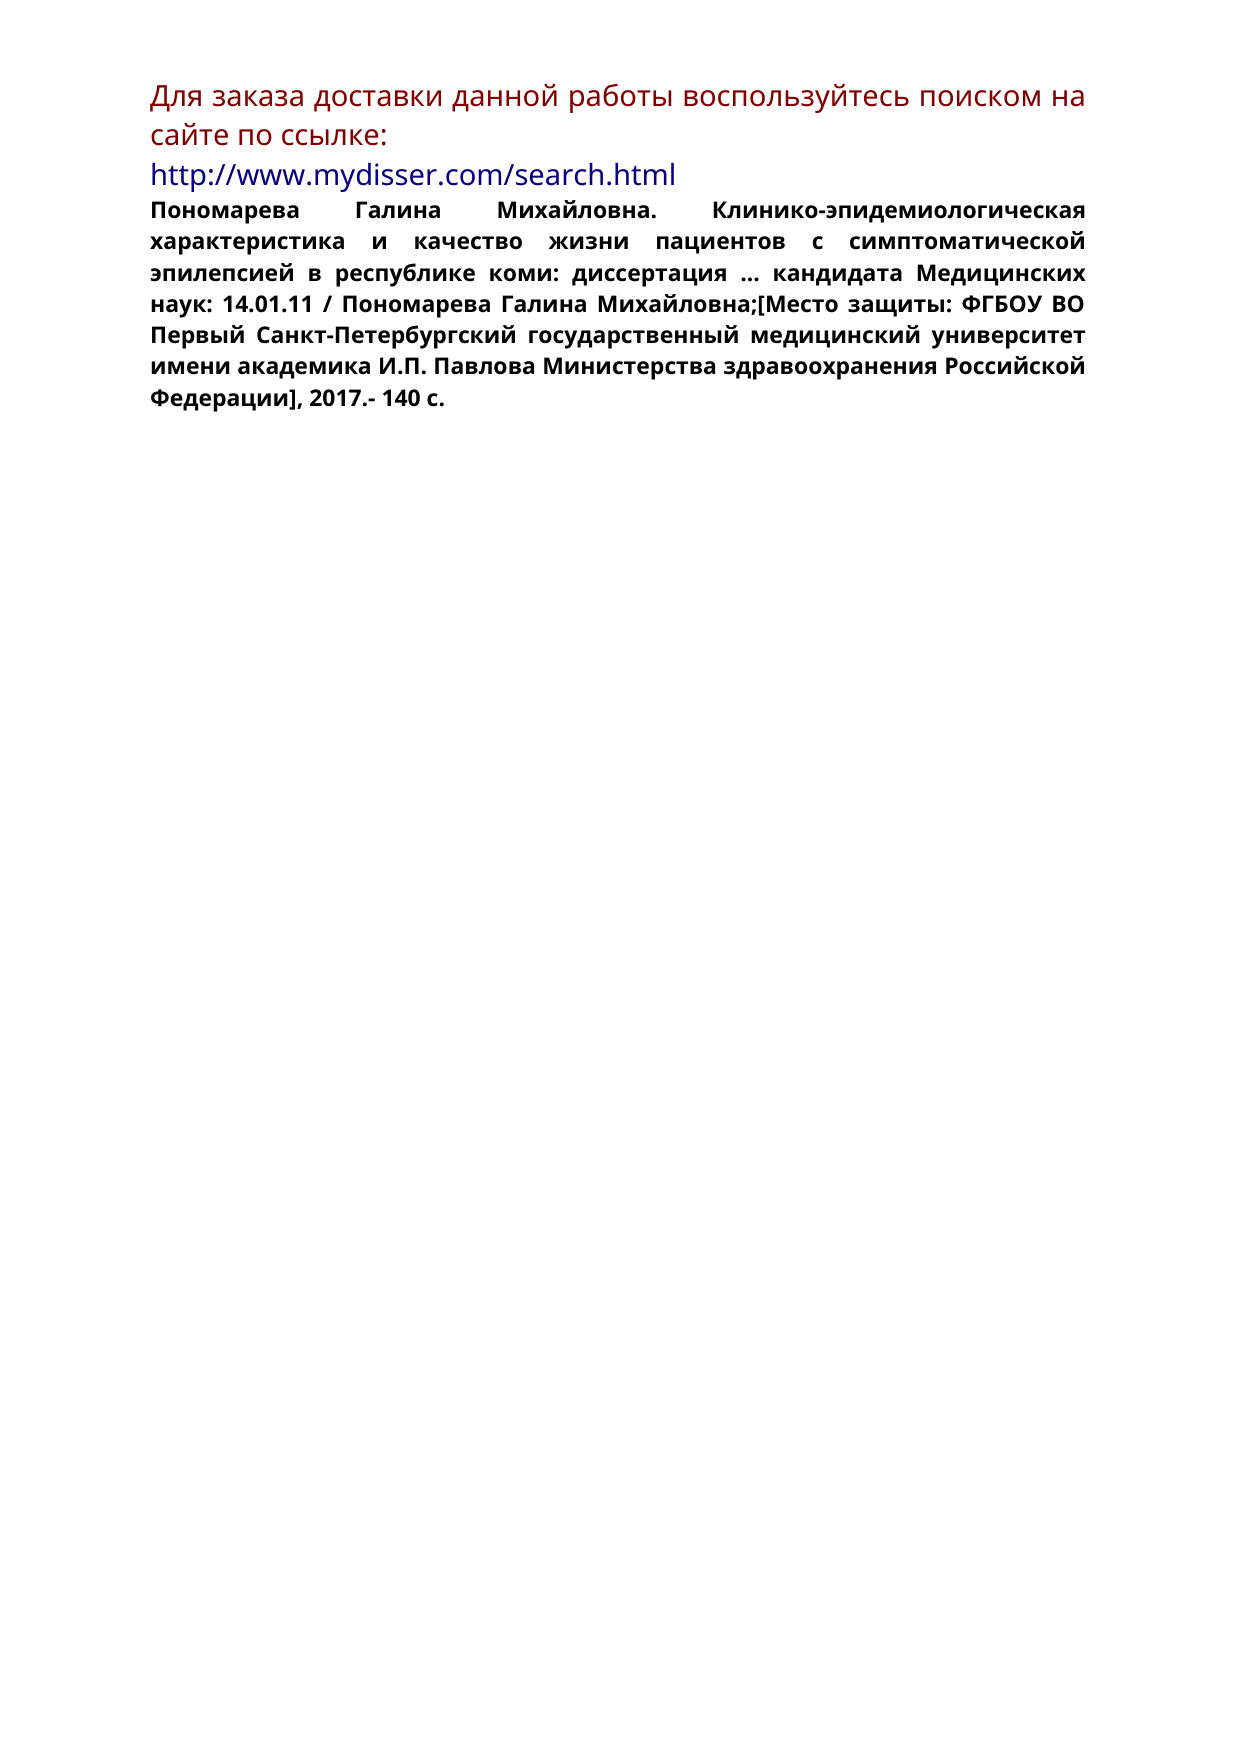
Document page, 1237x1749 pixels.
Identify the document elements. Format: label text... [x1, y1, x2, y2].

text Пономарева Галина Михайловна. Клинико-эпидемиологическая характеристика и качество жизни пациентов с симптоматической эпилепсией в республике коми: диссертация ... кандидата Медицинских наук: 14.01.11 / Пономарева Галина Михайловна;[Место защиты: ФГБОУ ВО Первый Санкт-Петербургский государственный медицинский университет имени академика И.П. Павлова Министерства здравоохранения Российской Федерации], 2017.- 140 с. [150, 194, 1086, 413]
